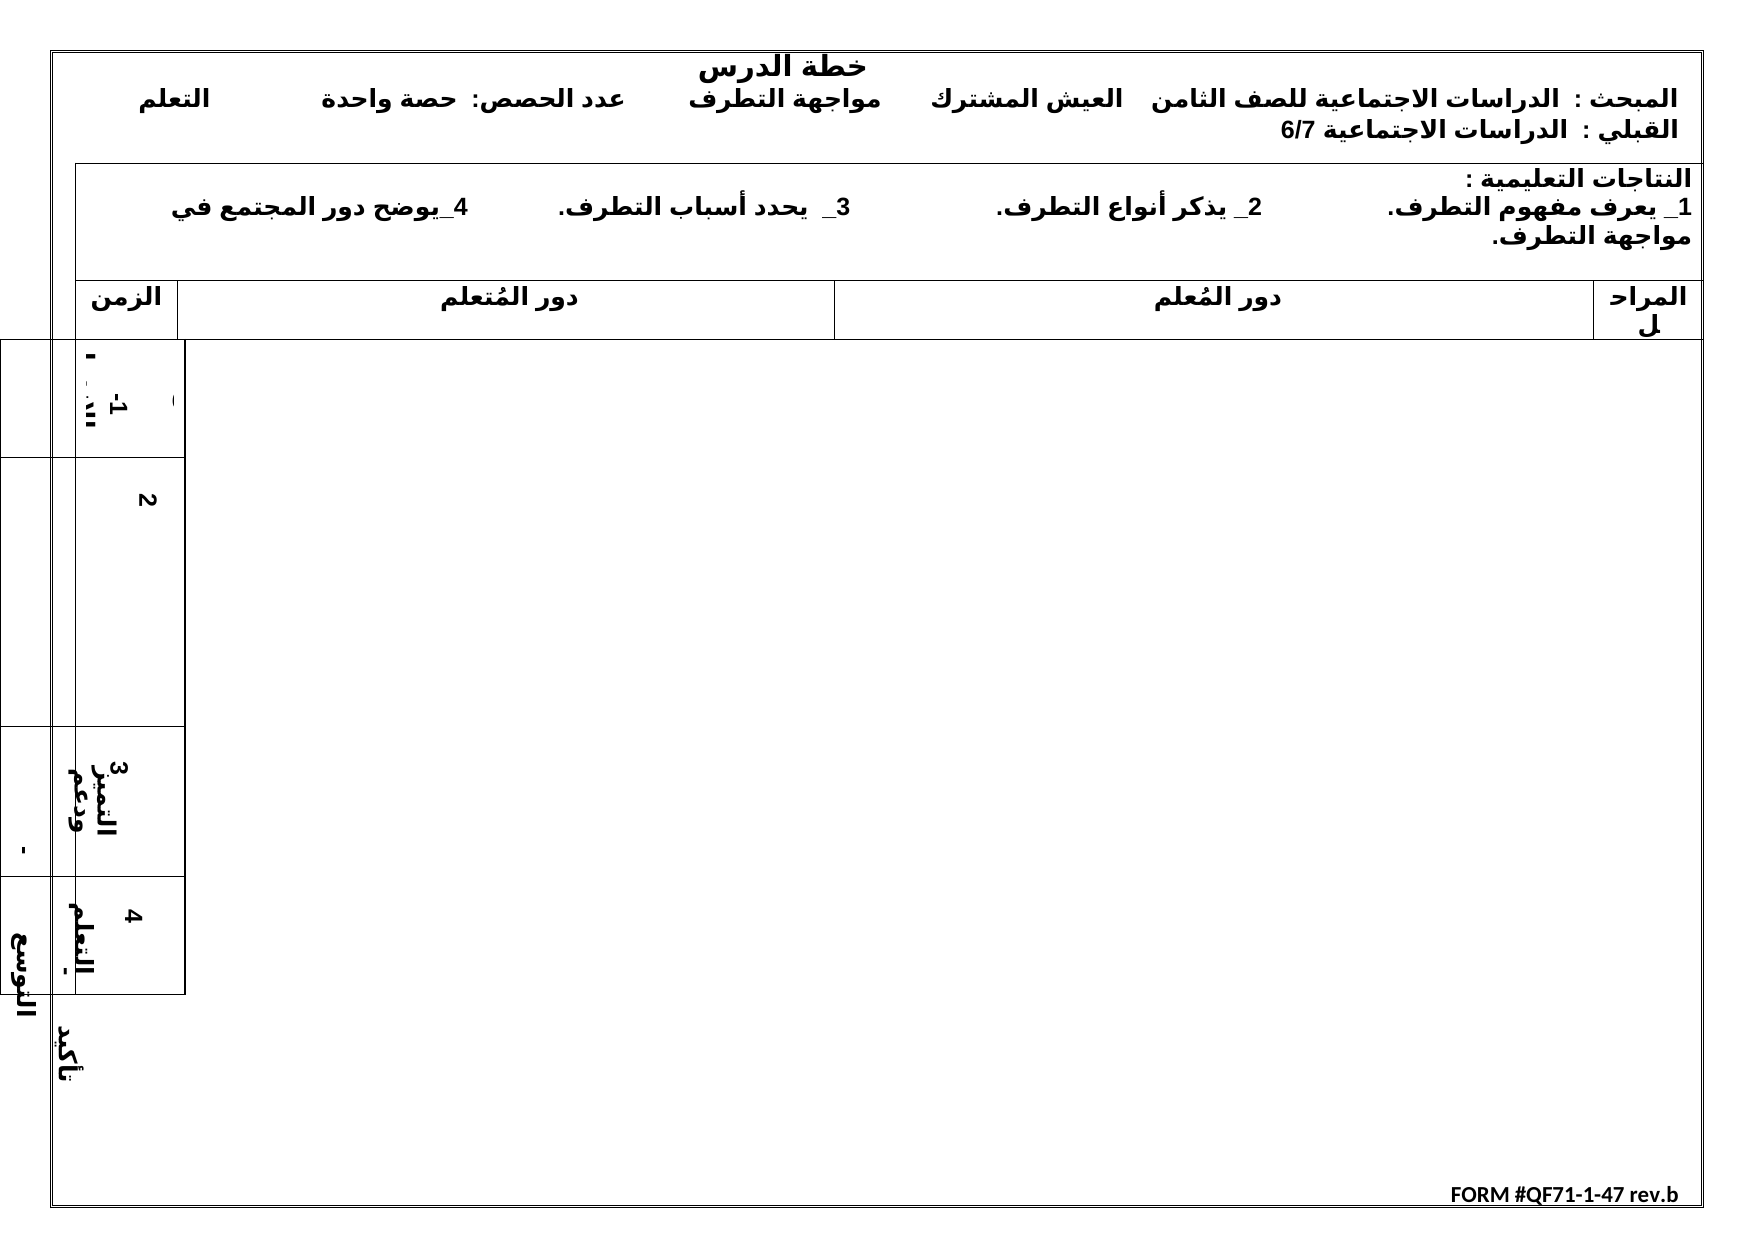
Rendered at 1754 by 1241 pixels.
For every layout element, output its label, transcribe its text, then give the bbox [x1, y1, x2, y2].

table_cell دور المُعلم [835, 281, 1593, 339]
table_cell الزمن [76, 281, 177, 339]
table_cell دور المُتعلم [178, 281, 834, 339]
text المبحث : الدراسات الاجتماعية للصف الثامن العيش المشترك مواجهة التطرف عدد الحصص: حصة واحدة التعلم القبلي : الدراسات الاجتماعية 6/7 [75, 84, 1679, 144]
table_cell المراحل [1594, 281, 1701, 339]
table_cell 1-التهيئة والاندماج [76, 340, 184, 457]
table_cell 3-التوسع ودعم التميز [76, 727, 184, 876]
table_cell 2-الشرح والتفسير [76, 458, 184, 726]
table_header النتاجات التعليمية : 1_ يعرف مفهوم التطرف. 2_ يذكر أنواع التطرف. 3_ يحدد أسباب التطرف. 4_يوضح دور المجتمع في مواجهة التطرف. [76, 164, 1701, 280]
table_cell 4-تأكيد التعلم [76, 877, 184, 994]
